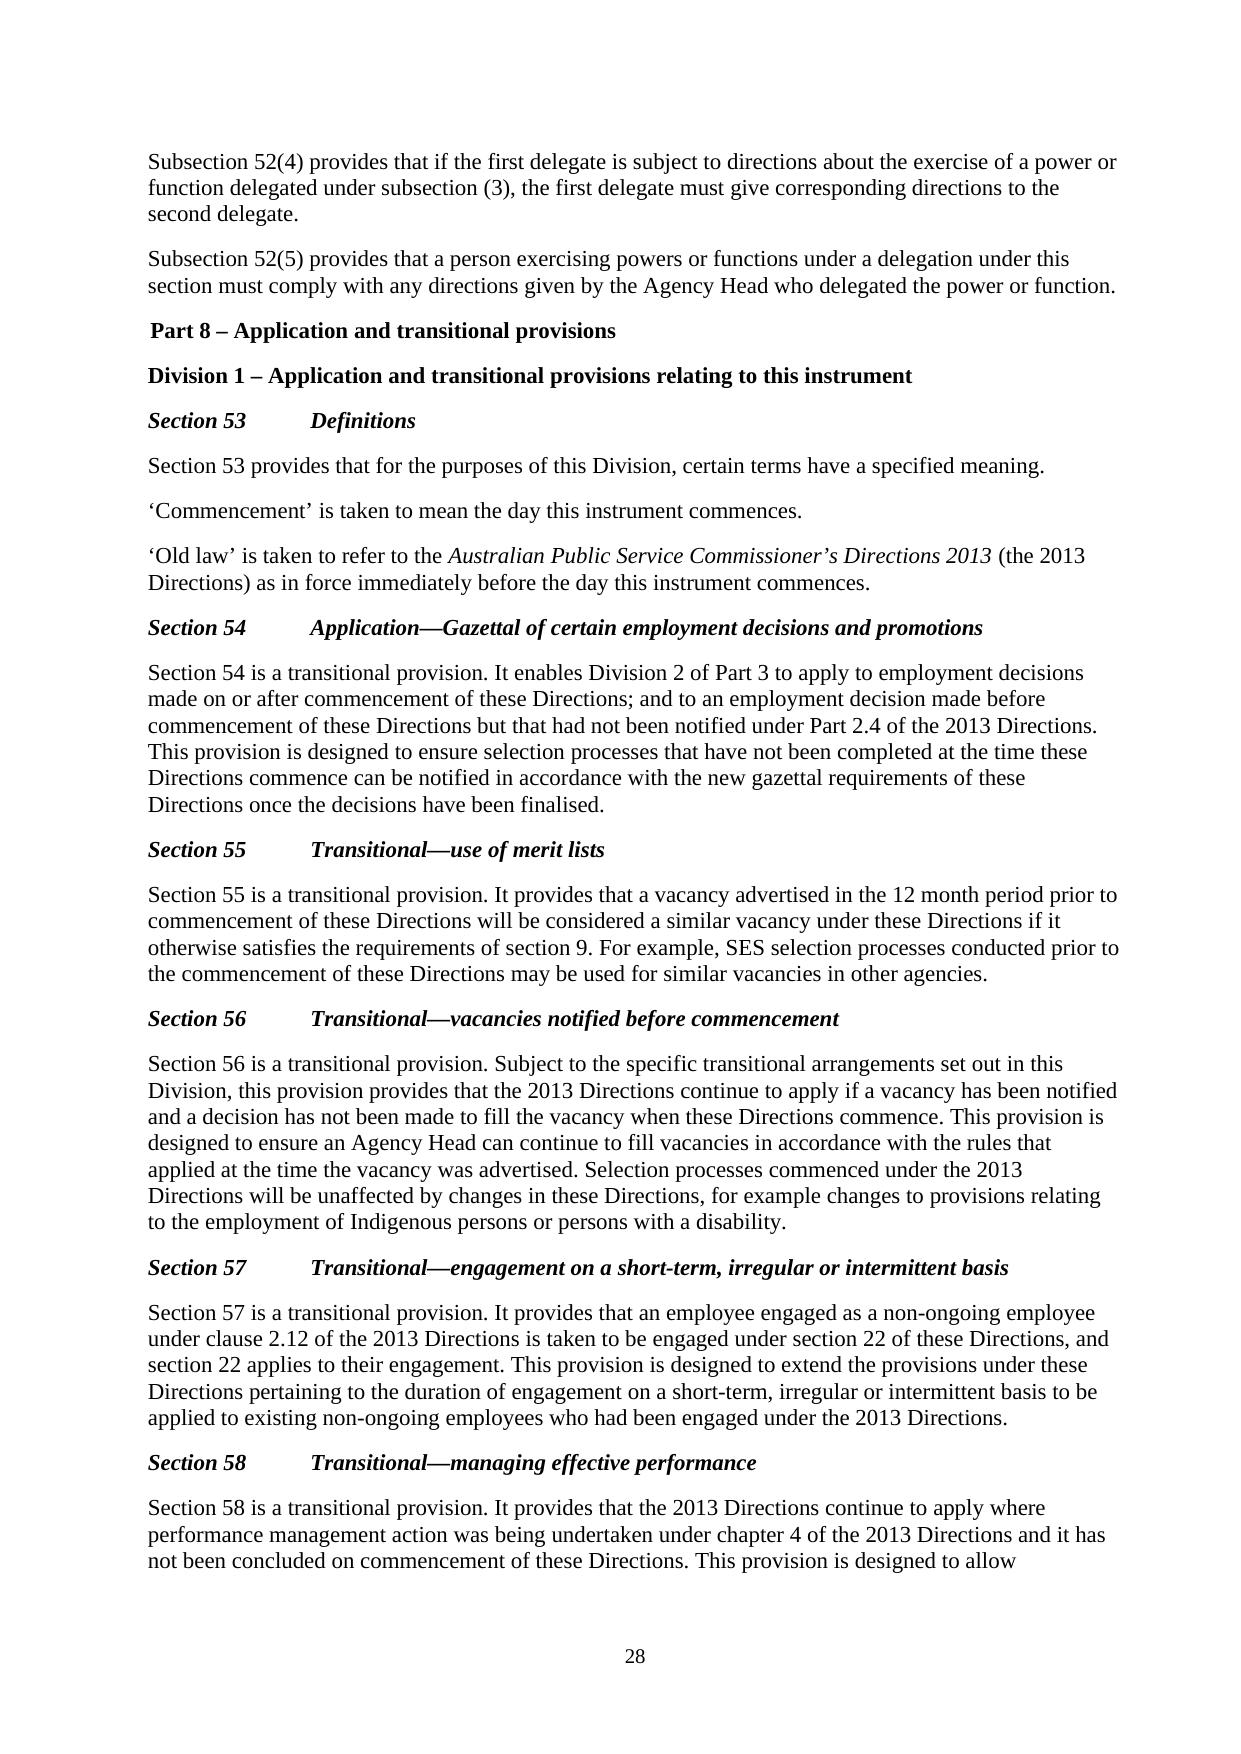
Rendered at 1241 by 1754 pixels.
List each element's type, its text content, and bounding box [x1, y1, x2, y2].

text Section 57 is a transitional provision. It provides that an employee engaged as a non-ongoing employee under clause 2.12 of the 2013 Directions is taken to be engaged under section 22 of these Directions, and section 22 applies to their engagement. This provision is designed to extend the provisions under these Directions pertaining to the duration of engagement on a short-term, irregular or intermittent basis to be applied to existing non-ongoing employees who had been engaged under the 2013 Directions. [148, 1299, 1122, 1430]
text Section 58 Transitional—managing effective performance [148, 1449, 1122, 1476]
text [148, 1494, 1122, 1573]
text Section 56 is a transitional provision. Subject to the specific transitional arrangements set out in this Division, this provision provides that the 2013 Directions continue to apply if a vacancy has been notified and a decision has not been made to fill the vacancy when these Directions commence. This provision is designed to ensure an Agency Head can continue to fill vacancies in accordance with the rules that applied at the time the vacancy was advertised. Selection processes commenced under the 2013 Directions will be unaffected by changes in these Directions, for example changes to provisions relating to the employment of Indigenous persons or persons with a disability. [148, 1050, 1122, 1235]
text Section 57 Transitional—engagement on a short-term, irregular or intermittent basis [148, 1253, 1122, 1280]
text Part 8 – Application and transitional provisions [150, 317, 1122, 343]
text ‘Old law’ is taken to refer to the Australian Public Service Commissioner’s Directions 2013 (the 2013 Directions) as in force immediately before the day this instrument commences. [148, 542, 1122, 595]
text Subsection 52(4) provides that if the first delegate is subject to directions about the exercise of a power or function delegated under subsection (3), the first delegate must give corresponding directions to the second delegate. [148, 148, 1122, 227]
text Section 53 Definitions [148, 407, 1122, 433]
text Division 1 – Application and transitional provisions relating to this instrument [148, 362, 1122, 388]
text Section 56 Transitional—vacancies notified before commencement [148, 1005, 1122, 1032]
text Section 54 is a transitional provision. It enables Division 2 of Part 3 to apply to employment decisions made on or after commencement of these Directions; and to an employment decision made before commencement of these Directions but that had not been notified under Part 2.4 of the 2013 Directions. This provision is designed to ensure selection processes that have not been completed at the time these Directions commence can be notified in accordance with the new gazettal requirements of these Directions once the decisions have been finalised. [148, 659, 1122, 817]
text Subsection 52(5) provides that a person exercising powers or functions under a delegation under this section must comply with any directions given by the Agency Head who delegated the power or function. [148, 246, 1122, 298]
text ‘Commencement’ is taken to mean the day this instrument commences. [148, 497, 1122, 524]
text Section 55 Transitional—use of merit lists [148, 836, 1122, 862]
text Section 55 is a transitional provision. It provides that a vacancy advertised in the 12 month period prior to commencement of these Directions will be considered a similar vacancy under these Directions if it otherwise satisfies the requirements of section 9. For example, SES selection processes conducted prior to the commencement of these Directions may be used for similar vacancies in other agencies. [148, 881, 1122, 986]
text Section 53 provides that for the purposes of this Division, certain terms have a specified meaning. [148, 452, 1122, 479]
text Section 54 Application—Gazettal of certain employment decisions and promotions [148, 614, 1122, 640]
